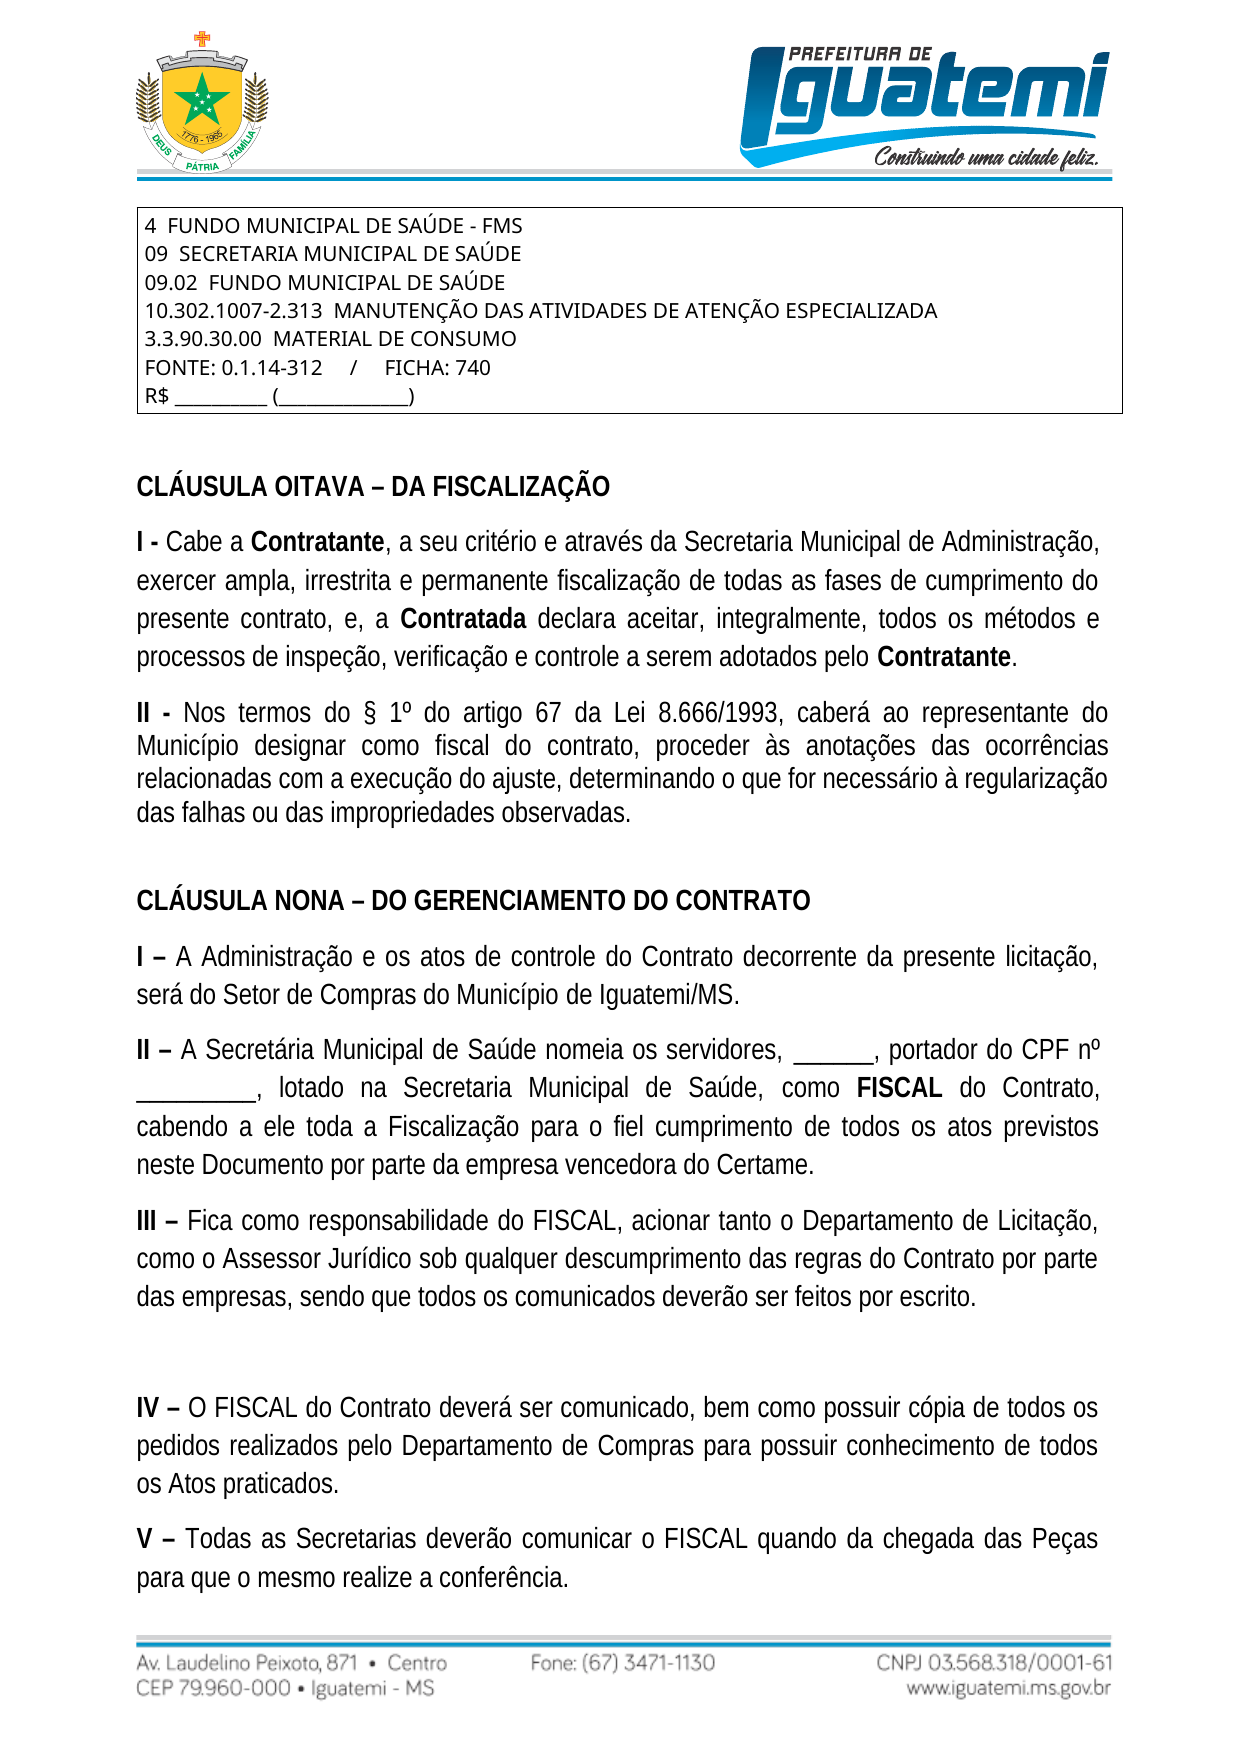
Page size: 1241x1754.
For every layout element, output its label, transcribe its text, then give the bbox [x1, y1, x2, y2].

text II – A Secretária Municipal de Saúde nomeia os servidores, ______, portador do CPF nº _________, lotado na Secretaria Municipal de Saúde, como FISCAL do Contrato, cabendo a ele toda a Fiscalização para o fiel cumprimento de todos os atos previstos neste Documento por parte da empresa vencedora do Certame. [136, 1032, 1101, 1181]
text IV – O FISCAL do Contrato deverá ser comunicado, bem como possuir cópia de todos os pedidos realizados pelo Departamento de Compras para possuir conhecimento de todos os Atos praticados. [136, 1390, 1101, 1500]
text I – A Administração e os atos de controle do Contrato decorrente da presente licitação, será do Setor de Compras do Município de Iguatemi/MS. [136, 939, 1101, 1011]
text V – Todas as Secretarias deverão comunicar o FISCAL quando da chegada das Peças para que o mesmo realize a conferência. [136, 1522, 1101, 1593]
picture [136, 1635, 1113, 1703]
text CLÁUSULA OITAVA – DA FISCALIZAÇÃO [136, 469, 1101, 503]
text III – Fica como responsabilidade do FISCAL, acionar tanto o Departamento de Licitação, como o Assessor Jurídico sob qualquer descumprimento das regras do Contrato por parte das empresas, sendo que todos os comunicados deverão ser feitos por escrito. [136, 1203, 1101, 1313]
text I - Cabe a Contratante, a seu critério e através da Secretaria Municipal de Administração, exercer ampla, irrestrita e permanente fiscalização de todas as fases de cumprimento do presente contrato, e, a Contratada declara aceitar, integralmente, todos os métodos e processos de inspeção, verificação e controle a serem adotados pelo Contratante. [136, 524, 1101, 673]
text II - Nos termos do § 1º do artigo 67 da Lei 8.666/1993, caberá ao representante do Município designar como fiscal do contrato, proceder às anotações das ocorrências relacionadas com a execução do ajuste, determinando o que for necessário à regularização das falhas ou das impropriedades observadas. [136, 695, 1110, 828]
text CLÁUSULA NONA – DO GERENCIAMENTO DO CONTRATO [136, 883, 1101, 917]
table_cell 4 FUNDO MUNICIPAL DE SAÚDE - FMS 09 SECRETARIA MUNICIPAL DE SAÚDE 09.02 FUNDO MUNICIPAL DE SAÚDE 10.302.1007-2.313 MANUTENÇÃO DAS ATIVIDADES DE ATENÇÃO ESPECIALIZADA 3.3.90.30.00 MATERIAL DE CONSUMO FONTE: 0.1.14-312 / FICHA: 740 R$ __________ (______________) [138, 208, 1122, 413]
